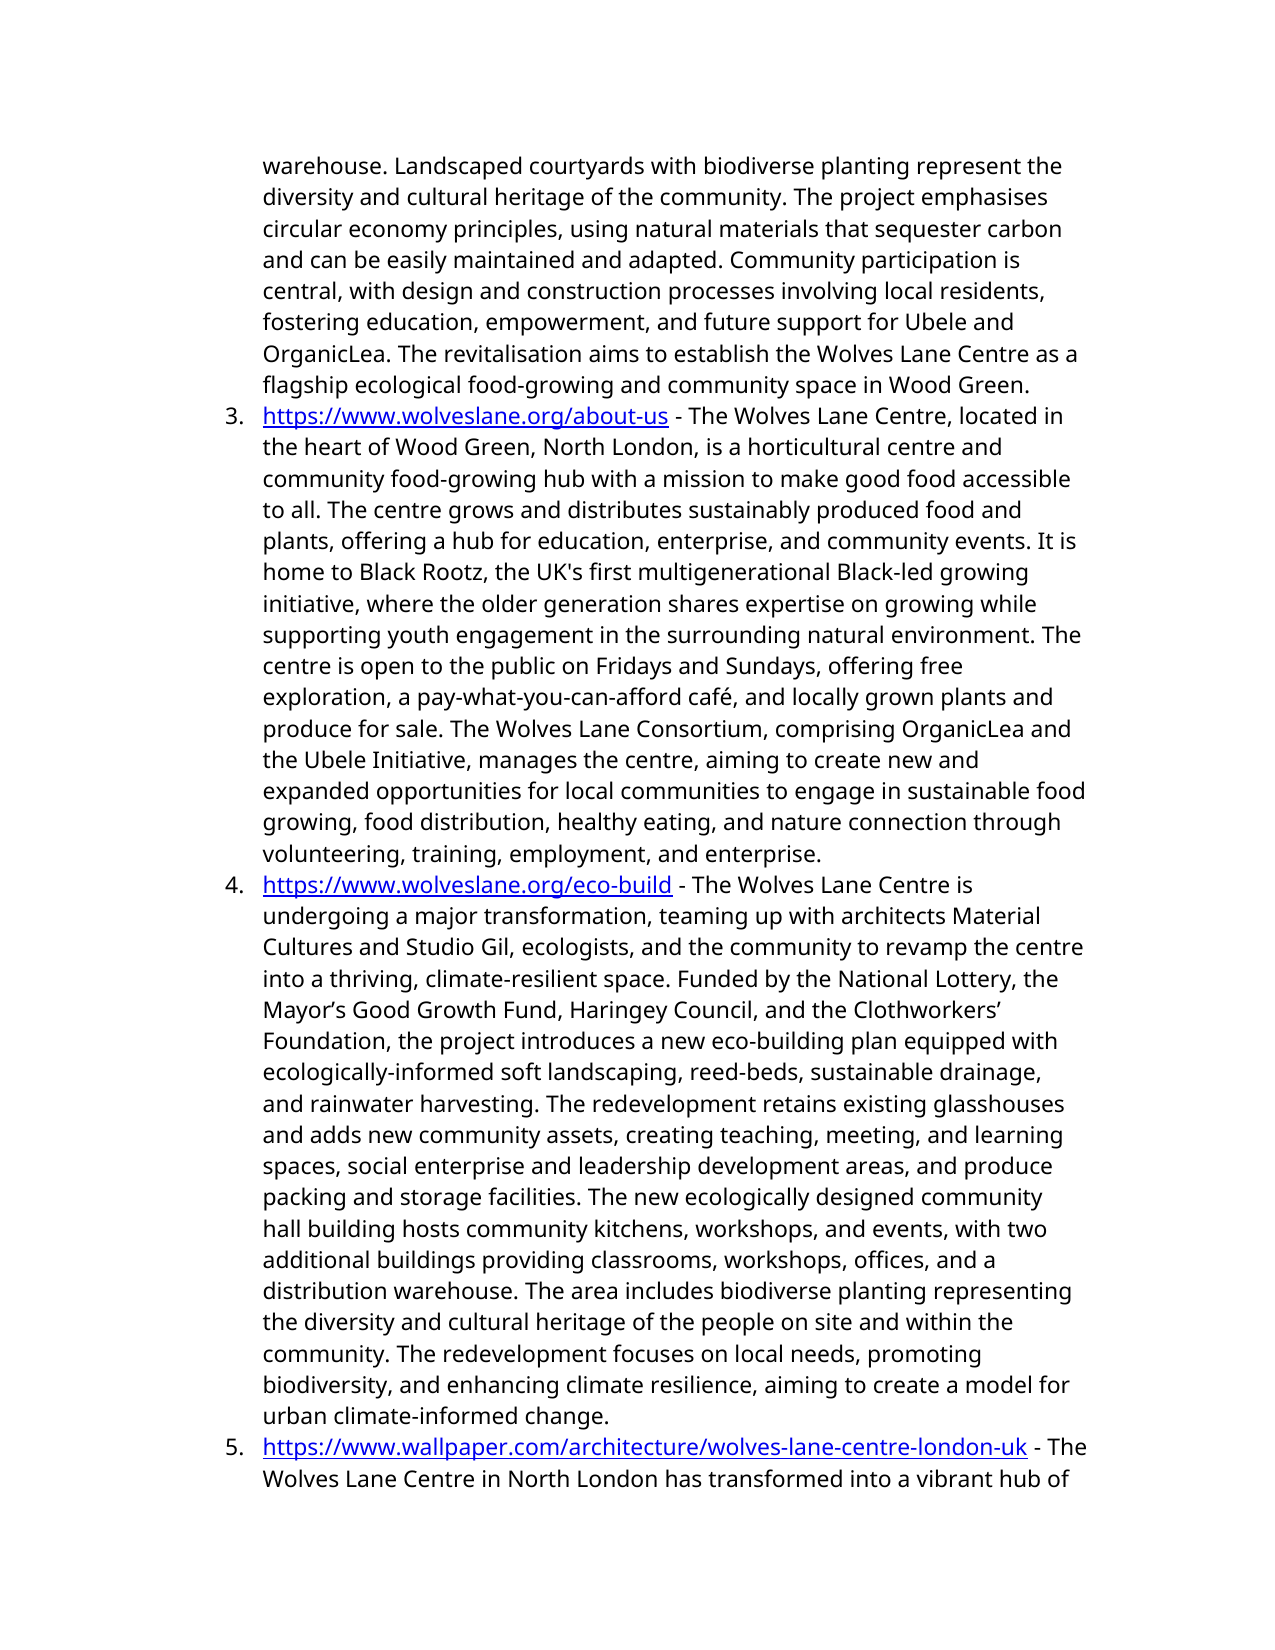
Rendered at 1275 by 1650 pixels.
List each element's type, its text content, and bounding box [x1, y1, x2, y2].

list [225, 1431, 1087, 1494]
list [225, 150, 1087, 400]
list https://www.wolveslane.org/about-us - The Wolves Lane Centre, located in the heart of Wood Green, North London, is a horticultural centre and community food-growing hub with a mission to make good food accessible to all. The centre grows and distributes sustainably produced food and plants, offering a hub for education, enterprise, and community events. It is home to Black Rootz, the UK's first multigenerational Black-led growing initiative, where the older generation shares expertise on growing while supporting youth engagement in the surrounding natural environment. The centre is open to the public on Fridays and Sundays, offering free exploration, a pay-what-you-can-afford café, and locally grown plants and produce for sale. The Wolves Lane Consortium, comprising OrganicLea and the Ubele Initiative, manages the centre, aiming to create new and expanded opportunities for local communities to engage in sustainable food growing, food distribution, healthy eating, and nature connection through volunteering, training, employment, and enterprise. [225, 400, 1087, 869]
list https://www.wolveslane.org/eco-build - The Wolves Lane Centre is undergoing a major transformation, teaming up with architects Material Cultures and Studio Gil, ecologists, and the community to revamp the centre into a thriving, climate-resilient space. Funded by the National Lottery, the Mayor’s Good Growth Fund, Haringey Council, and the Clothworkers’ Foundation, the project introduces a new eco-building plan equipped with ecologically-informed soft landscaping, reed-beds, sustainable drainage, and rainwater harvesting. The redevelopment retains existing glasshouses and adds new community assets, creating teaching, meeting, and learning spaces, social enterprise and leadership development areas, and produce packing and storage facilities. The new ecologically designed community hall building hosts community kitchens, workshops, and events, with two additional buildings providing classrooms, workshops, offices, and a distribution warehouse. The area includes biodiverse planting representing the diversity and cultural heritage of the people on site and within the community. The redevelopment focuses on local needs, promoting biodiversity, and enhancing climate resilience, aiming to create a model for urban climate-informed change. [225, 869, 1087, 1431]
